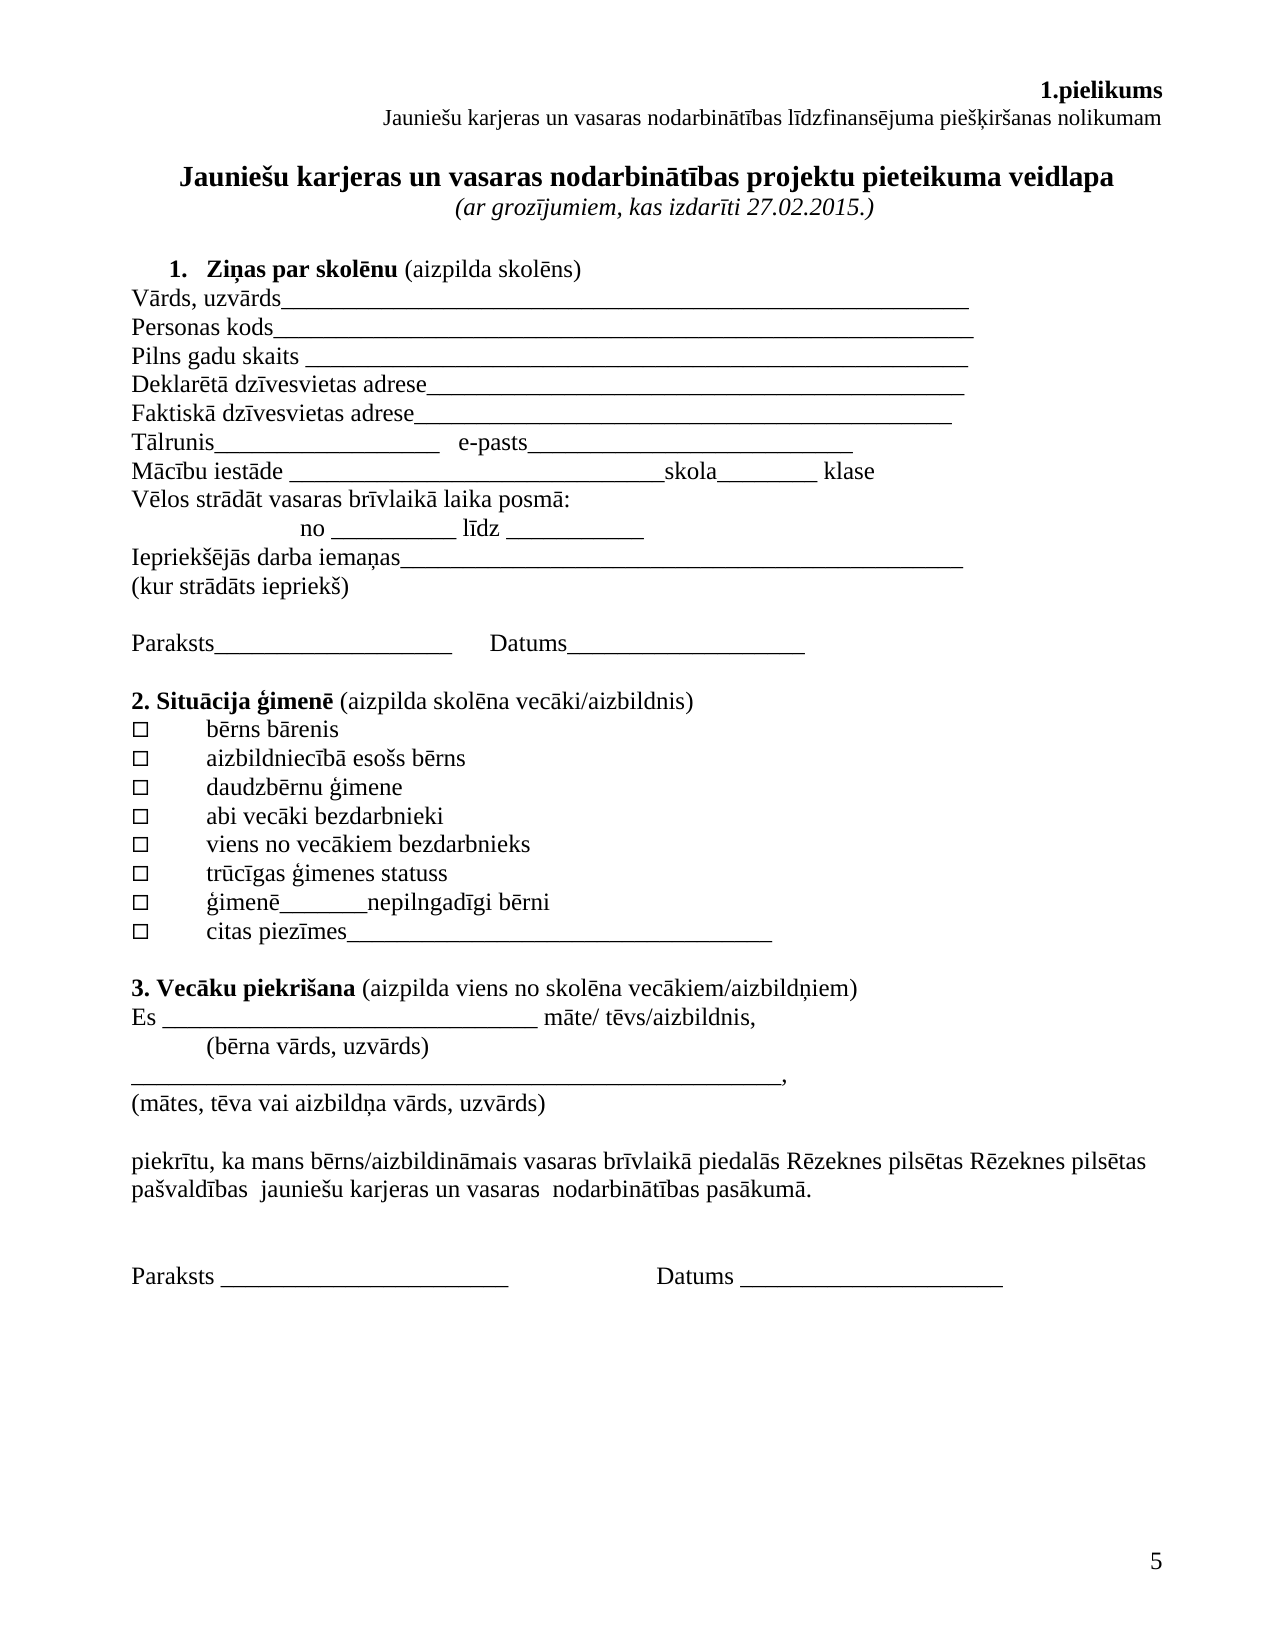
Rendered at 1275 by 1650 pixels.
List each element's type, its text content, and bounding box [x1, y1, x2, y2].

text (ar grozījumiem, kas izdarīti 27.02.2015.) [169, 192, 1162, 221]
text Mācību iestāde ______________________________skola________ klase [131, 456, 1152, 484]
text piekrītu, ka mans bērns/aizbildināmais vasaras brīvlaikā piedalās Rēzeknes pilsētas Rēzeknes pilsētas pašvaldības jauniešu karjeras un vasaras nodarbinātības pasākumā. [131, 1146, 1162, 1203]
text (mātes, tēva vai aizbildņa vārds, uzvārds) [131, 1088, 1162, 1117]
text Iepriekšējās darba iemaņas_____________________________________________ [131, 542, 1152, 571]
text Faktiskā dzīvesvietas adrese___________________________________________ [131, 398, 1152, 427]
list citas piezīmes__________________________________ [131, 916, 1152, 944]
list aizbildniecībā esošs bērns [131, 743, 1152, 772]
text Jauniešu karjeras un vasaras nodarbinātības projektu pieteikuma veidlapa [131, 159, 1162, 192]
text Es ______________________________ māte/ tēvs/aizbildnis, [131, 1002, 1162, 1031]
list bērns bārenis [131, 714, 1152, 743]
list Ziņas par skolēnu (aizpilda skolēns) [169, 254, 1162, 283]
text (kur strādāts iepriekš) [131, 571, 1152, 599]
text Paraksts___________________ Datums___________________ [131, 628, 1152, 657]
text no __________ līdz ___________ [169, 513, 1152, 542]
list viens no vecākiem bezdarbnieks [131, 829, 1152, 858]
list ģimenē_______nepilngadīgi bērni [131, 887, 1152, 916]
text ____________________________________________________, [131, 1059, 1162, 1088]
text Paraksts _______________________ Datums _____________________ [131, 1261, 1162, 1289]
text 3. Vecāku piekrišana (aizpilda viens no skolēna vecākiem/aizbildņiem) [131, 973, 1162, 1002]
text (bērna vārds, uzvārds) [131, 1031, 1162, 1059]
text 1.pielikums [206, 75, 1162, 104]
text Tālrunis__________________ e-pasts__________________________ [131, 427, 1152, 456]
text Personas kods________________________________________________________ [131, 312, 1152, 341]
list abi vecāki bezdarbnieki [131, 801, 1152, 829]
text Vēlos strādāt vasaras brīvlaikā laika posmā: [131, 484, 1152, 513]
text Jauniešu karjeras un vasaras nodarbinātības līdzfinansējuma piešķiršanas nolikumam [131, 104, 1162, 130]
list trūcīgas ģimenes statuss [131, 858, 1152, 887]
text Deklarētā dzīvesvietas adrese___________________________________________ [131, 369, 1152, 398]
text Pilns gadu skaits _____________________________________________________ [131, 341, 1152, 369]
list daudzbērnu ģimene [131, 772, 1152, 801]
text Vārds, uzvārds_______________________________________________________ [131, 283, 1152, 312]
text 2. Situācija ģimenē (aizpilda skolēna vecāki/aizbildnis) [131, 686, 1152, 714]
